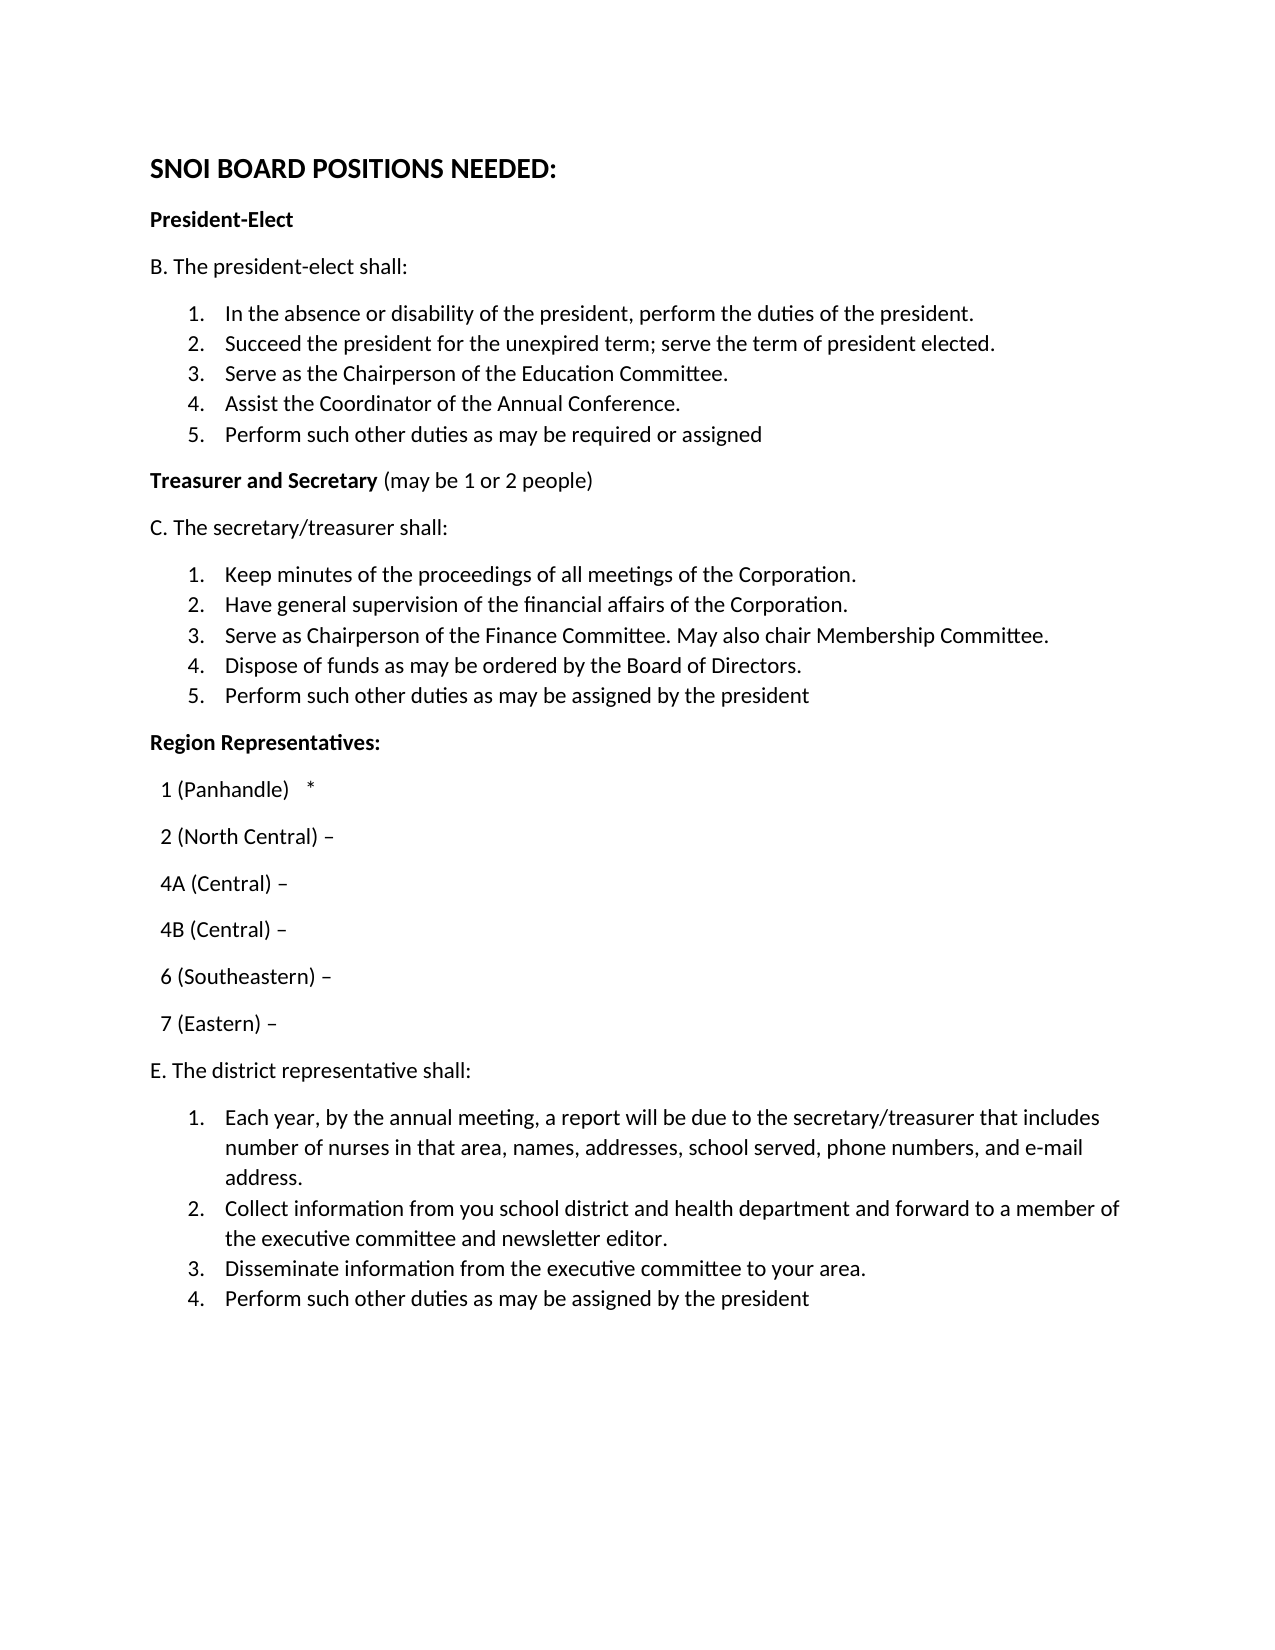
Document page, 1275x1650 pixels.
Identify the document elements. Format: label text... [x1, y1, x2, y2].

list Perform such other duties as may be assigned by the president [187, 681, 1125, 709]
text B. The president-elect shall: [150, 252, 1125, 280]
text 4A (Central) – [150, 869, 1125, 897]
list Assist the Coordinator of the Annual Conference. [187, 389, 1125, 417]
list In the absence or disability of the president, perform the duties of the president. [187, 299, 1125, 327]
text 1 (Panhandle) * [150, 775, 1125, 803]
text E. The district representative shall: [150, 1056, 1125, 1084]
list Disseminate information from the executive committee to your area. [187, 1254, 1125, 1282]
list Have general supervision of the financial affairs of the Corporation. [187, 591, 1125, 618]
list Collect information from you school district and health department and forward to a member of the executive committee and newsletter editor. [187, 1194, 1125, 1252]
list Serve as Chairperson of the Finance Committee. May also chair Membership Committee. [187, 621, 1125, 649]
list Keep minutes of the proceedings of all meetings of the Corporation. [187, 560, 1125, 588]
text 6 (Southeastern) – [150, 962, 1125, 990]
list Perform such other duties as may be assigned by the president [187, 1284, 1125, 1312]
list Dispose of funds as may be ordered by the Board of Directors. [187, 651, 1125, 679]
text SNOI BOARD POSITIONS NEEDED: [150, 150, 1125, 186]
text Region Representatives: [150, 728, 1125, 756]
list Serve as the Chairperson of the Education Committee. [187, 359, 1125, 387]
list Perform such other duties as may be required or assigned [187, 420, 1125, 448]
text President-Elect [150, 205, 1125, 233]
text 2 (North Central) – [150, 822, 1125, 850]
text 7 (Eastern) – [150, 1009, 1125, 1037]
text Treasurer and Secretary (may be 1 or 2 people) [150, 467, 1125, 494]
list Each year, by the annual meeting, a report will be due to the secretary/treasurer that includes number of nurses in that area, names, addresses, school served, phone numbers, and e-mail address. [187, 1103, 1125, 1191]
text 4B (Central) – [150, 916, 1125, 943]
text C. The secretary/treasurer shall: [150, 513, 1125, 541]
list Succeed the president for the unexpired term; serve the term of president elected. [187, 329, 1125, 357]
